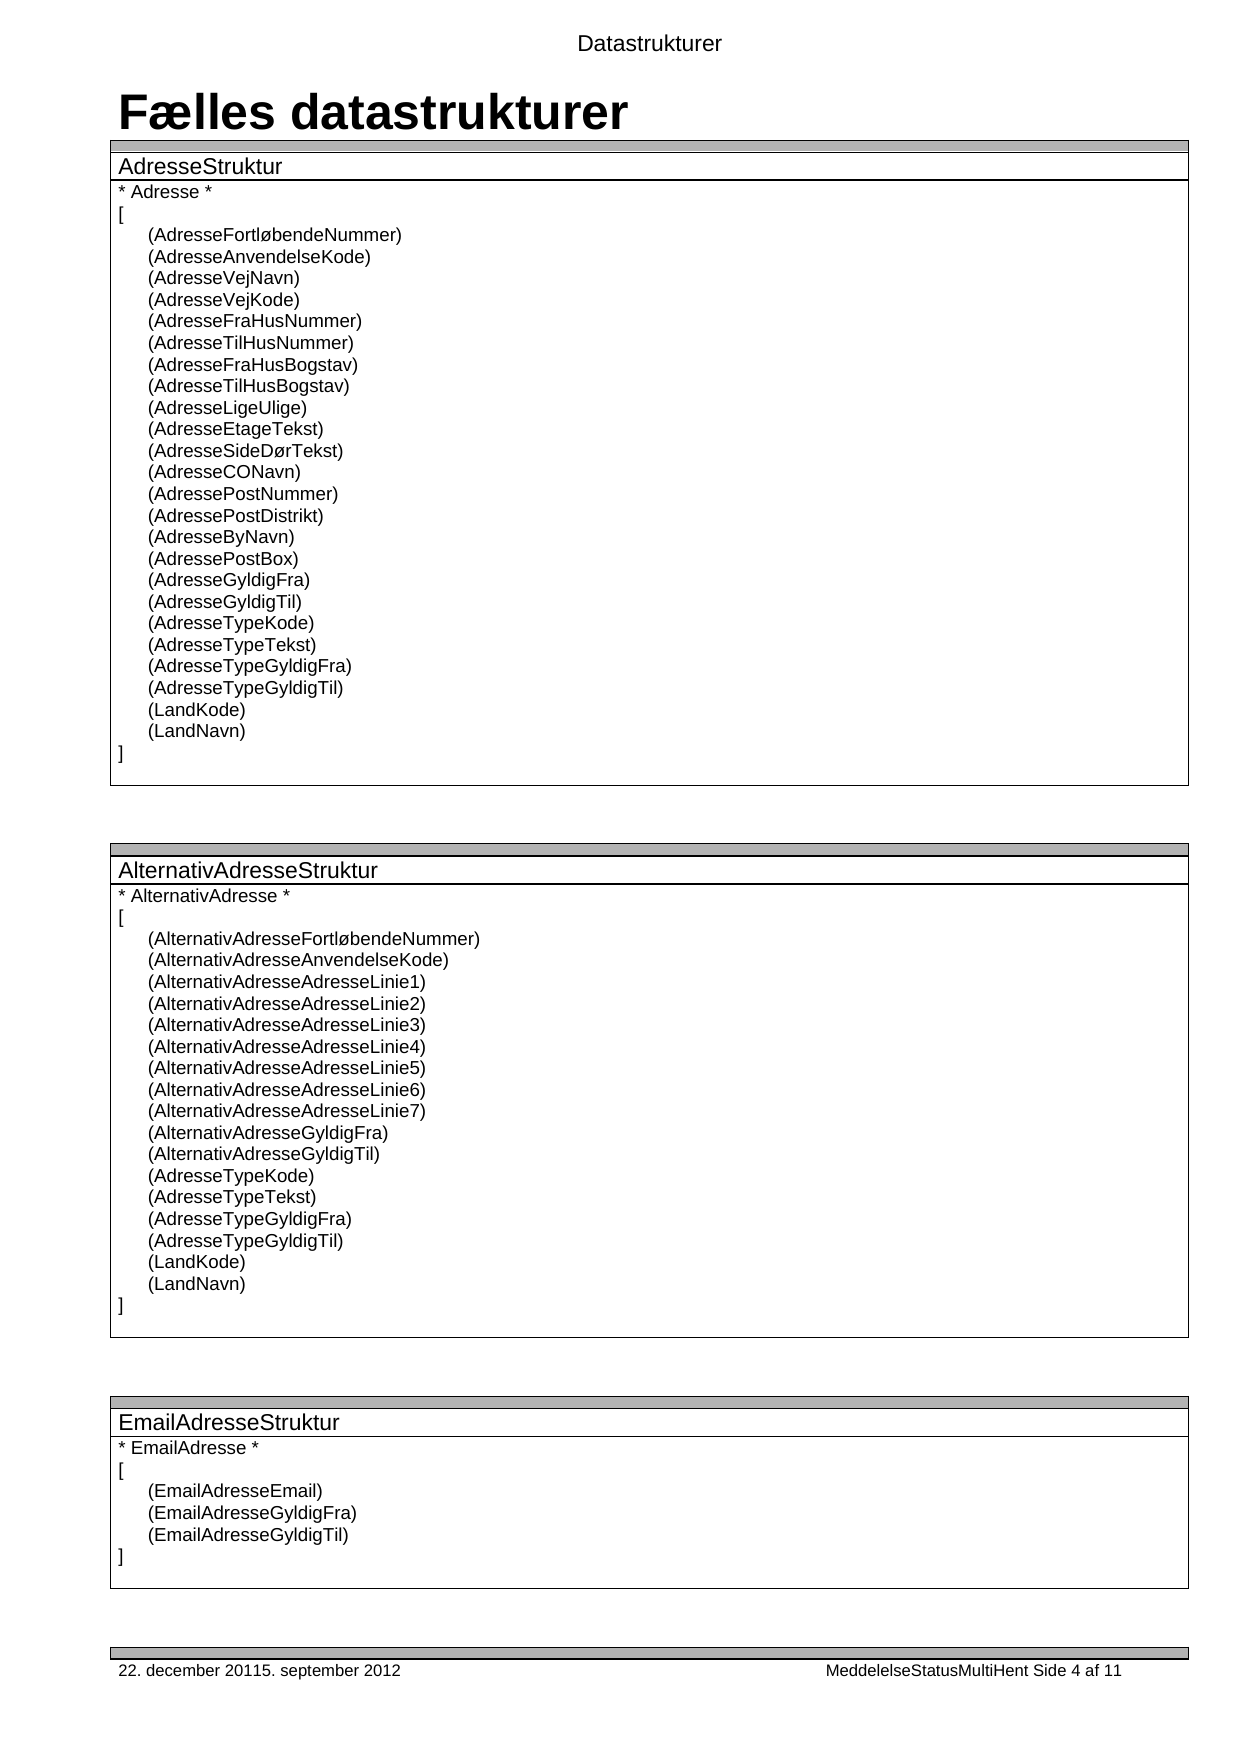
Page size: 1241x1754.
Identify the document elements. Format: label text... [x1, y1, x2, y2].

table_cell * EmailAdresse * [ (EmailAdresseEmail) (EmailAdresseGyldigFra) (EmailAdresseGyldigTil) ] [111, 1437, 1188, 1588]
table_header [111, 1648, 1188, 1658]
table_cell EmailAdresseStruktur [111, 1409, 1188, 1436]
table_cell AlternativAdresseStruktur [111, 857, 1188, 883]
table_cell * AlternativAdresse * [ (AlternativAdresseFortløbendeNummer) (AlternativAdresseAnvendelseKode) (AlternativAdresseAdresseLinie1) (AlternativAdresseAdresseLinie2) (AlternativAdresseAdresseLinie3) (AlternativAdresseAdresseLinie4) (AlternativAdresseAdresseLinie5) (AlternativAdresseAdresseLinie6) (AlternativAdresseAdresseLinie7) (AlternativAdresseGyldigFra) (AlternativAdresseGyldigTil) (AdresseTypeKode) (AdresseTypeTekst) (AdresseTypeGyldigFra) (AdresseTypeGyldigTil) (LandKode) (LandNavn) ] [111, 885, 1188, 1337]
table_header [111, 141, 1188, 151]
table_cell AdresseStruktur [111, 153, 1188, 179]
text Fælles datastrukturer [118, 82, 1181, 140]
table_header [111, 844, 1188, 855]
table_header [111, 1397, 1188, 1408]
table_cell * Adresse * [ (AdresseFortløbendeNummer) (AdresseAnvendelseKode) (AdresseVejNavn) (AdresseVejKode) (AdresseFraHusNummer) (AdresseTilHusNummer) (AdresseFraHusBogstav) (AdresseTilHusBogstav) (AdresseLigeUlige) (AdresseEtageTekst) (AdresseSideDørTekst) (AdresseCONavn) (AdressePostNummer) (AdressePostDistrikt) (AdresseByNavn) (AdressePostBox) (AdresseGyldigFra) (AdresseGyldigTil) (AdresseTypeKode) (AdresseTypeTekst) (AdresseTypeGyldigFra) (AdresseTypeGyldigTil) (LandKode) (LandNavn) ] [111, 181, 1188, 785]
